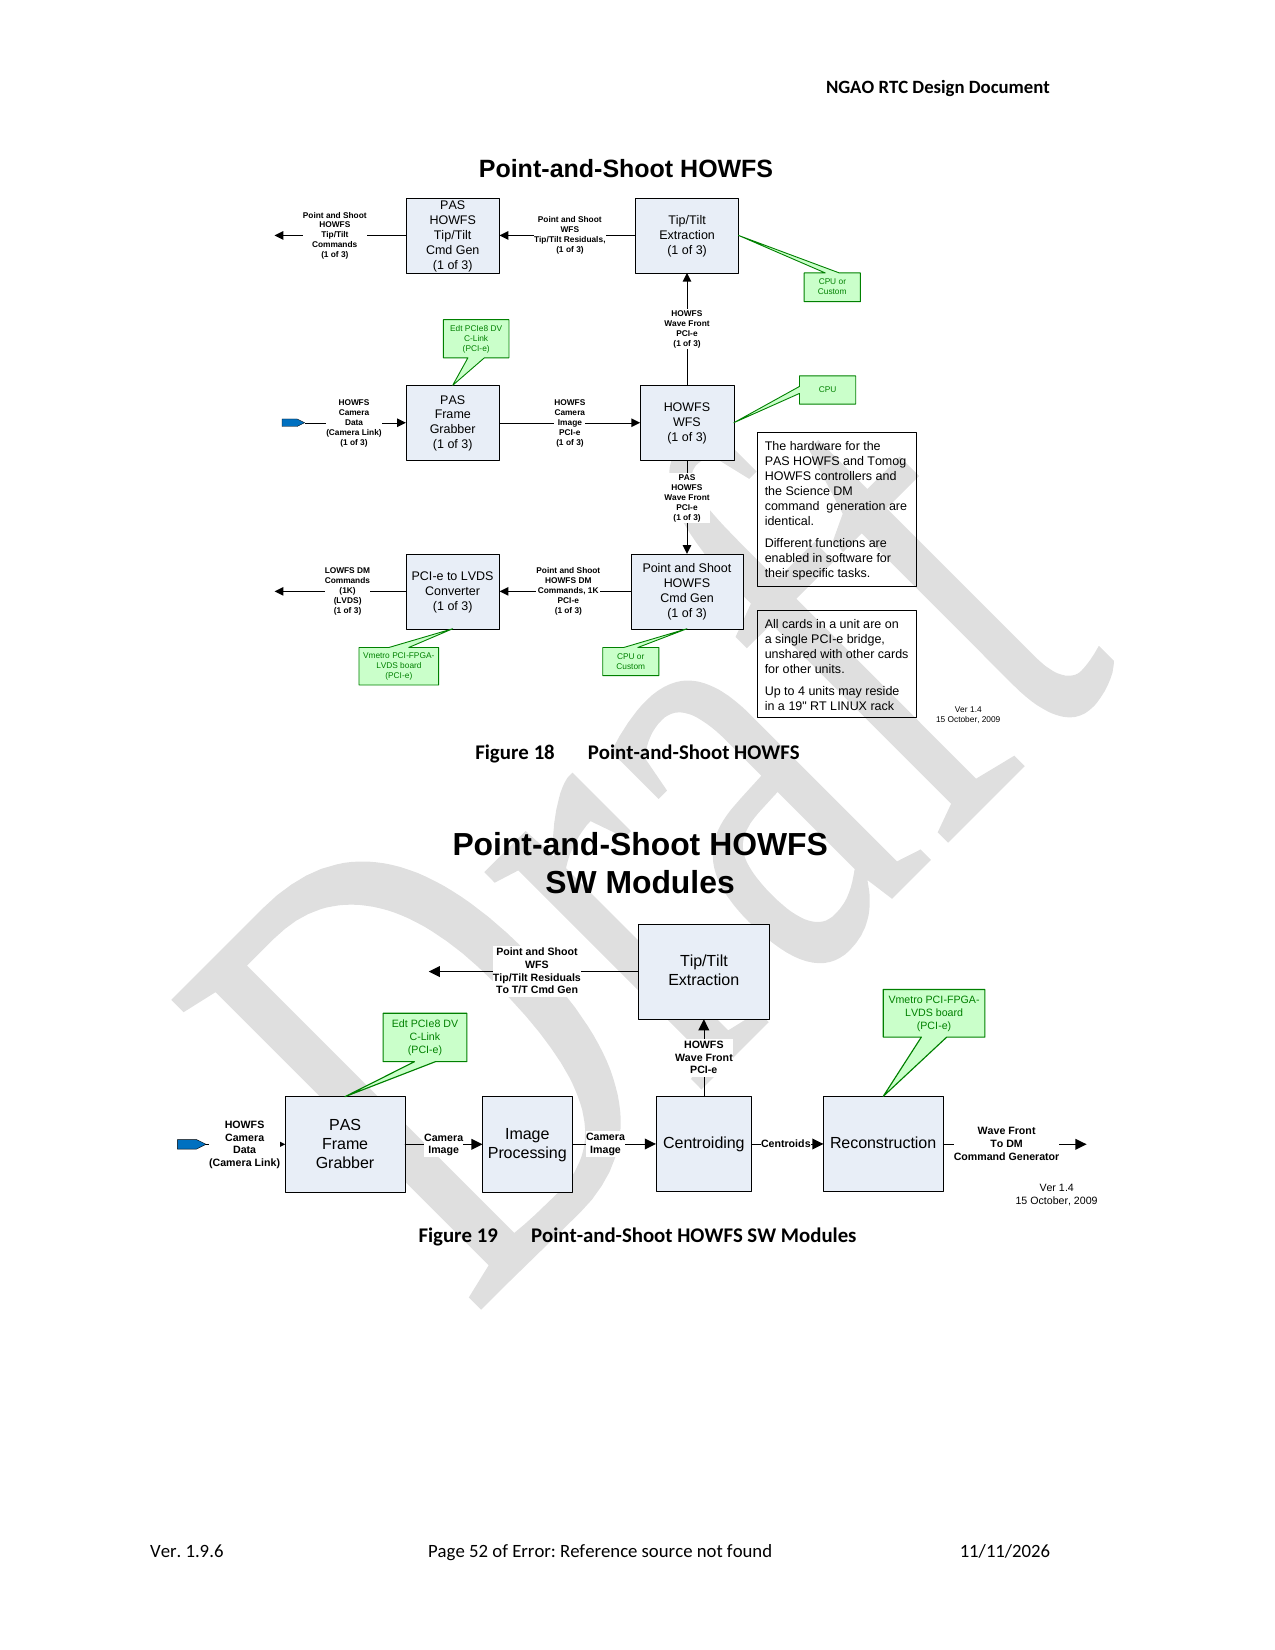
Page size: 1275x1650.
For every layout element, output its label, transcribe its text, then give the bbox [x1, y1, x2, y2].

text Figure 18 Point-and-Shoot HOWFS [150, 739, 1125, 764]
